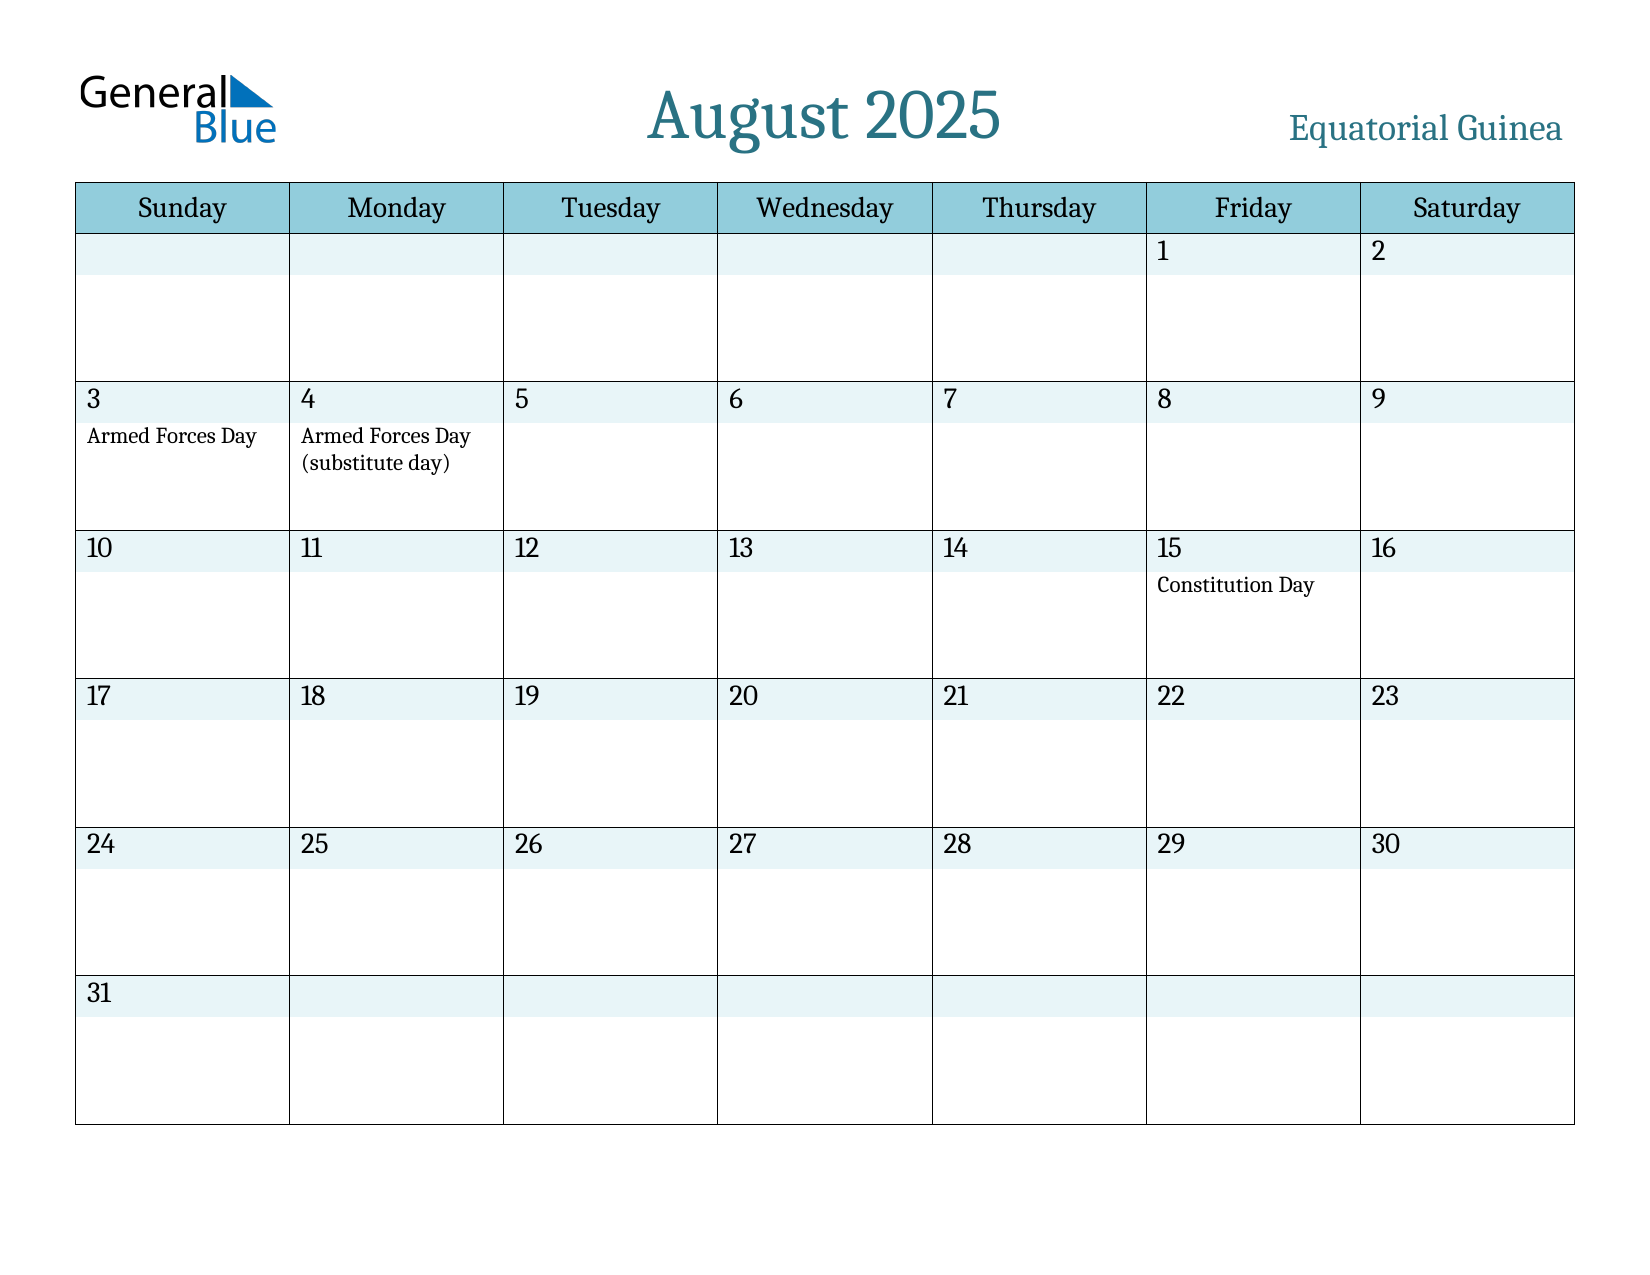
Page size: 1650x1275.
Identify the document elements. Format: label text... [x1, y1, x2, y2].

table_cell Armed Forces Day (substitute day) [290, 423, 503, 530]
table_cell 22 [1147, 679, 1360, 720]
table_cell 7 [933, 382, 1146, 423]
table_cell 15 [1147, 531, 1360, 572]
table_header August 2025 [504, 75, 1146, 182]
table_cell [76, 720, 289, 827]
table_cell [718, 1017, 932, 1123]
table_cell Wednesday [718, 183, 932, 233]
table_cell [76, 572, 289, 678]
table_cell [1147, 976, 1360, 1017]
table_cell Thursday [933, 183, 1146, 233]
table_cell [76, 234, 289, 275]
table_cell [290, 720, 503, 827]
table_cell Constitution Day [1147, 572, 1360, 678]
table_cell 29 [1147, 828, 1360, 869]
table_cell [290, 275, 503, 381]
table_cell [504, 572, 717, 678]
table_cell 8 [1147, 382, 1360, 423]
table_cell [76, 869, 289, 975]
table_cell Armed Forces Day [76, 423, 289, 530]
table_cell [76, 1017, 289, 1123]
table_cell [1361, 423, 1574, 530]
table_cell [933, 976, 1146, 1017]
table_cell 27 [718, 828, 932, 869]
table_cell 6 [718, 382, 932, 423]
table_cell [1147, 720, 1360, 827]
table_cell 18 [290, 679, 503, 720]
table_cell 30 [1361, 828, 1574, 869]
table_cell 28 [933, 828, 1146, 869]
table_cell 2 [1361, 234, 1574, 275]
table_cell 9 [1361, 382, 1574, 423]
table_cell [1147, 869, 1360, 975]
table_cell [504, 275, 717, 381]
table_cell [933, 423, 1146, 530]
table_cell [718, 572, 932, 678]
table_cell 4 [290, 382, 503, 423]
table_cell Monday [290, 183, 503, 233]
table_cell [933, 275, 1146, 381]
table_cell [504, 720, 717, 827]
table_cell 25 [290, 828, 503, 869]
table_cell [933, 869, 1146, 975]
table_cell [718, 976, 932, 1017]
table_cell [290, 869, 503, 975]
table_cell [718, 275, 932, 381]
table_cell [504, 423, 717, 530]
table_cell [1361, 720, 1574, 827]
table_cell [933, 572, 1146, 678]
table_cell 1 [1147, 234, 1360, 275]
table_cell 20 [718, 679, 932, 720]
table_cell [718, 869, 932, 975]
table_cell 23 [1361, 679, 1574, 720]
table_cell [933, 720, 1146, 827]
table_cell [718, 720, 932, 827]
table_cell 3 [76, 382, 289, 423]
table_header Equatorial Guinea [1146, 75, 1574, 182]
table_cell [290, 572, 503, 678]
table_cell 16 [1361, 531, 1574, 572]
table_cell 26 [504, 828, 717, 869]
table_cell [1147, 275, 1360, 381]
table_cell [290, 976, 503, 1017]
table_cell [504, 234, 717, 275]
table_cell [504, 869, 717, 975]
table_cell 12 [504, 531, 717, 572]
table_cell [1361, 572, 1574, 678]
table_cell 17 [76, 679, 289, 720]
table_cell [1147, 423, 1360, 530]
table_cell [76, 275, 289, 381]
table_cell [718, 234, 932, 275]
table_cell [504, 976, 717, 1017]
table_cell 13 [718, 531, 932, 572]
table_cell 24 [76, 828, 289, 869]
table_cell 10 [76, 531, 289, 572]
table_cell 31 [76, 976, 289, 1017]
table_cell Tuesday [504, 183, 717, 233]
table_cell [718, 423, 932, 530]
table_cell Sunday [76, 183, 289, 233]
table_cell [933, 234, 1146, 275]
table_cell 5 [504, 382, 717, 423]
table_cell [1147, 1017, 1360, 1123]
table_cell [1361, 869, 1574, 975]
table_cell [290, 234, 503, 275]
table_cell [1361, 275, 1574, 381]
table_cell Saturday [1361, 183, 1574, 233]
table_header [76, 75, 503, 182]
table_cell [933, 1017, 1146, 1123]
table_cell 14 [933, 531, 1146, 572]
picture [80, 75, 276, 143]
table_cell 21 [933, 679, 1146, 720]
table_cell 19 [504, 679, 717, 720]
table_cell 11 [290, 531, 503, 572]
table_cell Friday [1147, 183, 1360, 233]
table_cell [1361, 1017, 1574, 1123]
table_cell [1361, 976, 1574, 1017]
table_cell [504, 1017, 717, 1123]
table_cell [290, 1017, 503, 1123]
